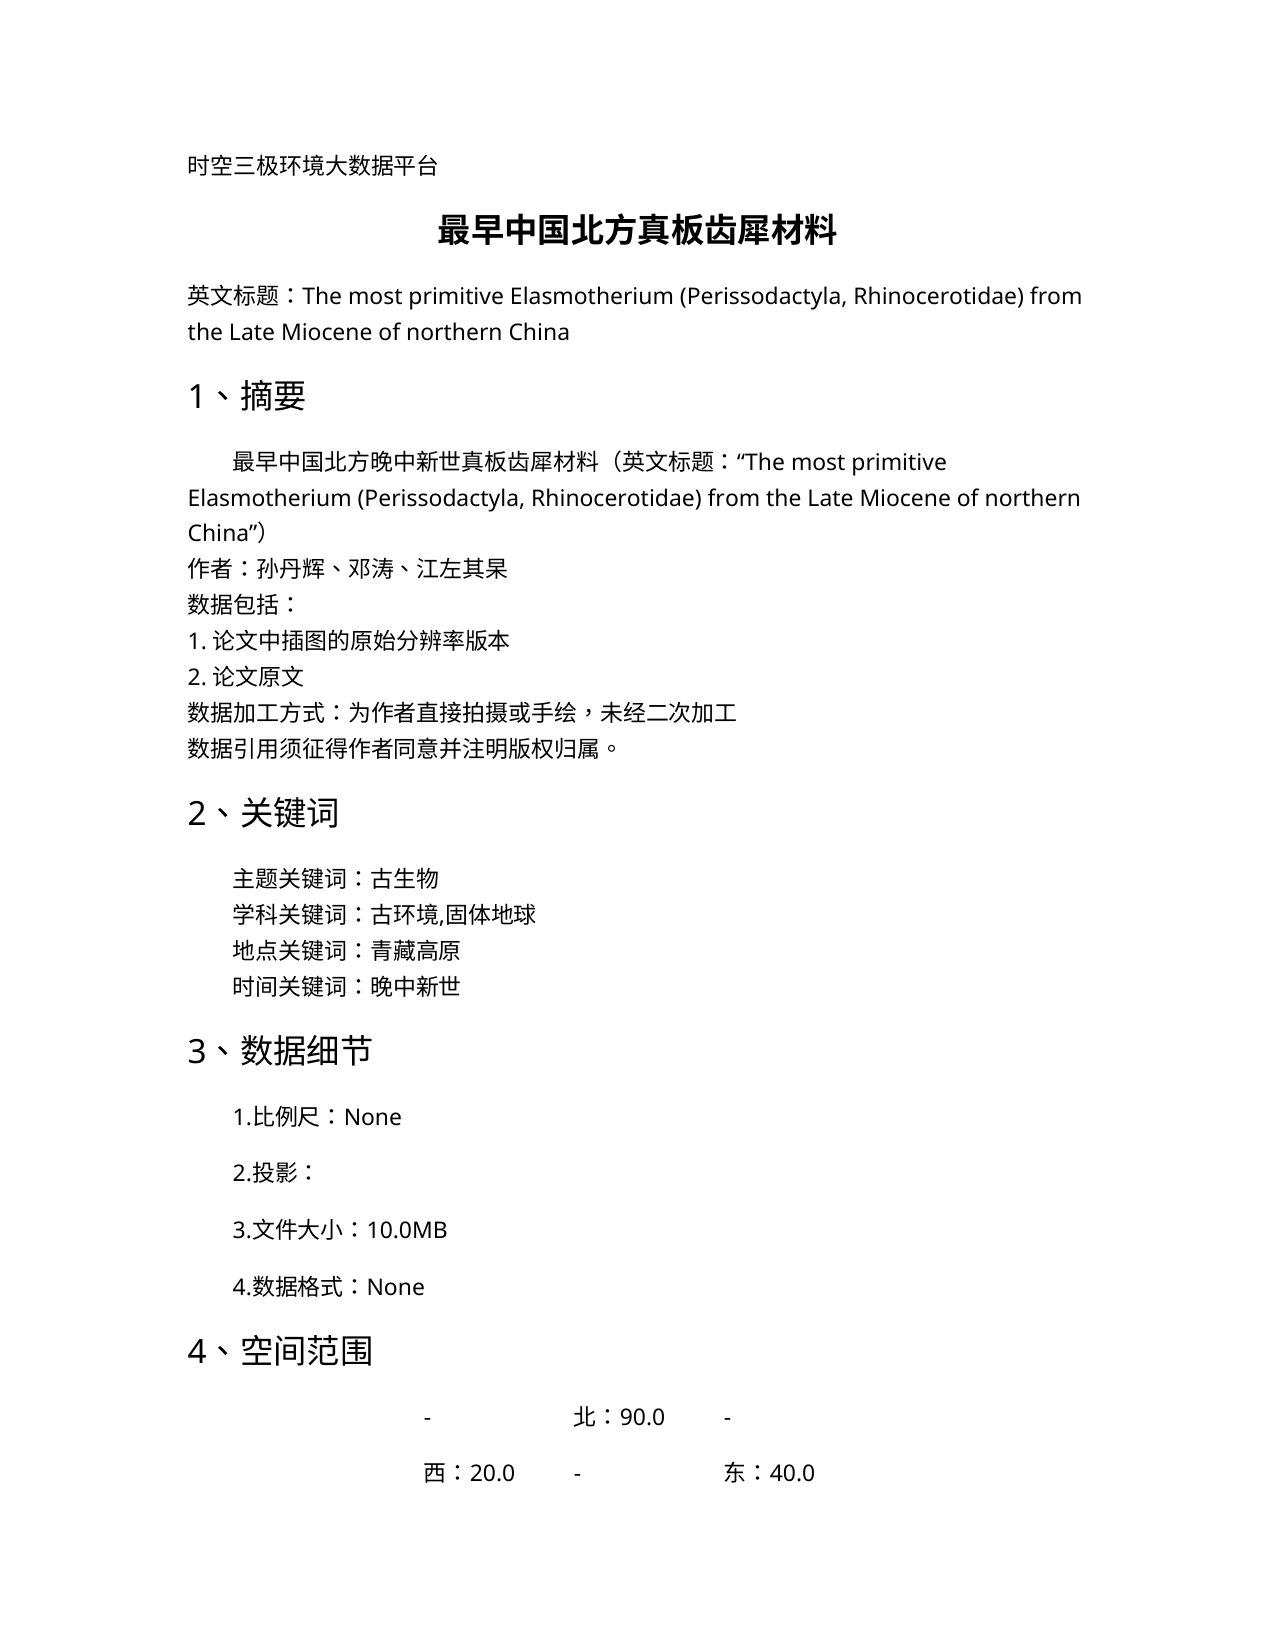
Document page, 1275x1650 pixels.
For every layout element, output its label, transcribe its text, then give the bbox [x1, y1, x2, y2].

table_header 北：90.0 [563, 1401, 712, 1456]
text 3、数据细节 [187, 1027, 1087, 1073]
text 4.数据格式：None [232, 1271, 1087, 1302]
text 最早中国北方真板齿犀材料 [187, 207, 1087, 252]
text 最早中国北方晚中新世真板齿犀材料（英文标题：“The most primitive Elasmotherium (Perissodactyla, Rhinocerotidae) from the Late Miocene of northern China”） 作者：孙丹辉、邓涛、江左其杲 数据包括： 1. 论文中插图的原始分辨率版本 2. 论文原文 数据加工方式：为作者直接拍摄或手绘，未经二次加工 数据引用须征得作者同意并注明版权归属。 [187, 446, 1087, 764]
text 1、摘要 [187, 372, 1087, 418]
table_header - [413, 1401, 562, 1456]
table_cell 东：40.0 [713, 1456, 862, 1488]
text 3.文件大小：10.0MB [232, 1214, 1087, 1245]
text 英文标题：The most primitive Elasmotherium (Perissodactyla, Rhinocerotidae) from the Late Miocene of northern China [187, 280, 1087, 347]
table_cell - [563, 1456, 712, 1488]
text 主题关键词：古生物 学科关键词：古环境,固体地球 地点关键词：青藏高原 时间关键词：晚中新世 [232, 863, 1087, 1002]
text 4、空间范围 [187, 1327, 1087, 1373]
table_header - [713, 1401, 862, 1456]
text 2.投影： [232, 1157, 1087, 1188]
text 时空三极环境大数据平台 [187, 150, 1087, 181]
table_cell 西：20.0 [413, 1456, 562, 1488]
text 2、关键词 [187, 790, 1087, 835]
text 1.比例尺：None [232, 1100, 1087, 1132]
